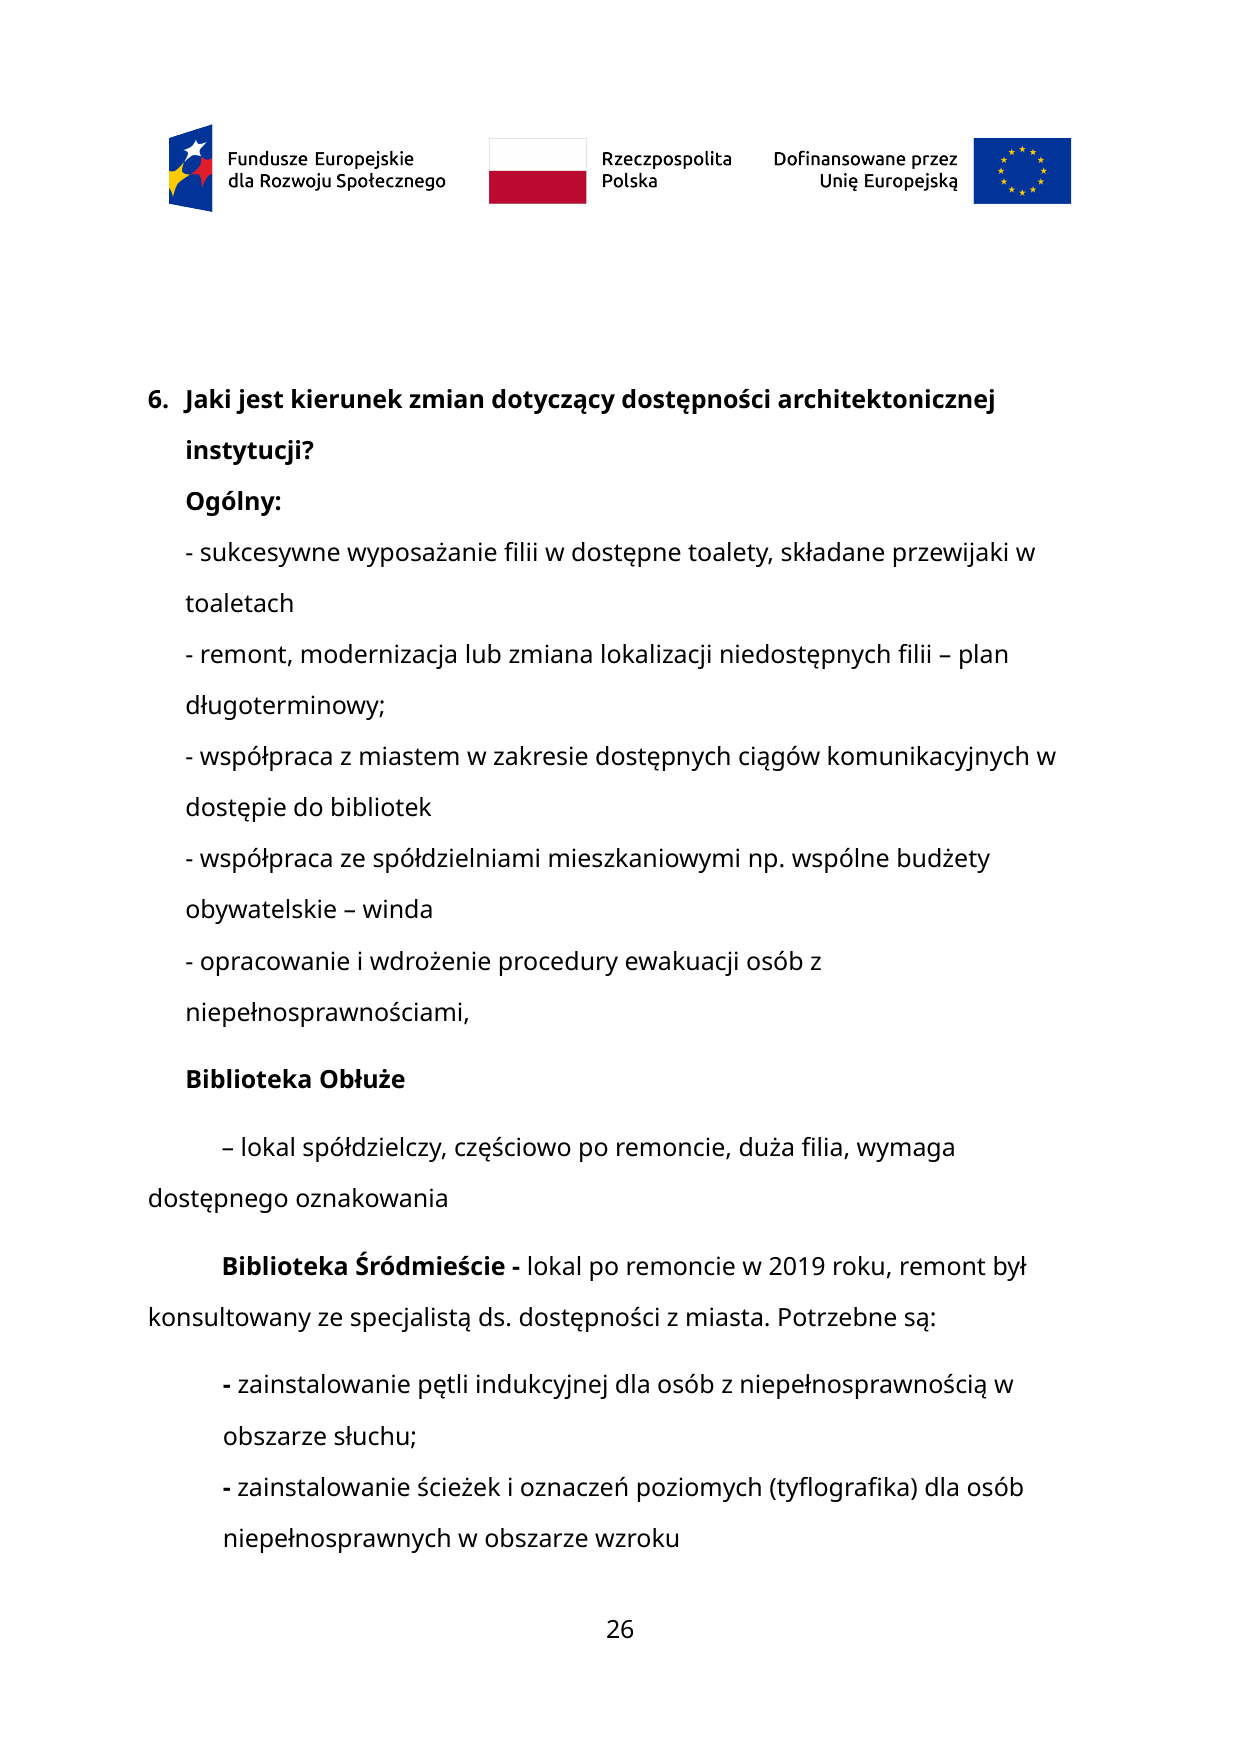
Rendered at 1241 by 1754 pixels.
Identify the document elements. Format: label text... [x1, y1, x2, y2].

list - sukcesywne wyposażanie filii w dostępne toalety, składane przewijaki w toaletach [185, 535, 1093, 620]
list - zainstalowanie pętli indukcyjnej dla osób z niepełnosprawnością w obszarze słuchu; [223, 1367, 1093, 1452]
list - remont, modernizacja lub zmiana lokalizacji niedostępnych filii – plan długoterminowy; [185, 637, 1093, 722]
list Ogólny: [185, 484, 1093, 518]
text Biblioteka Obłuże [148, 1062, 1093, 1096]
picture [147, 102, 1093, 234]
list - współpraca z miastem w zakresie dostępnych ciągów komunikacyjnych w dostępie do bibliotek [185, 739, 1093, 824]
text – lokal spółdzielczy, częściowo po remoncie, duża filia, wymaga dostępnego oznakowania [148, 1129, 1093, 1215]
list Jaki jest kierunek zmian dotyczący dostępności architektonicznej instytucji? [148, 382, 1093, 467]
list - współpraca ze spółdzielniami mieszkaniowymi np. wspólne budżety obywatelskie – winda [185, 841, 1093, 926]
text Biblioteka Śródmieście - lokal po remoncie w 2019 roku, remont był konsultowany ze specjalistą ds. dostępności z miasta. Potrzebne są: [148, 1248, 1093, 1333]
list - opracowanie i wdrożenie procedury ewakuacji osób z niepełnosprawnościami, [185, 943, 1093, 1028]
list - zainstalowanie ścieżek i oznaczeń poziomych (tyflografika) dla osób niepełnosprawnych w obszarze wzroku [223, 1469, 1093, 1554]
